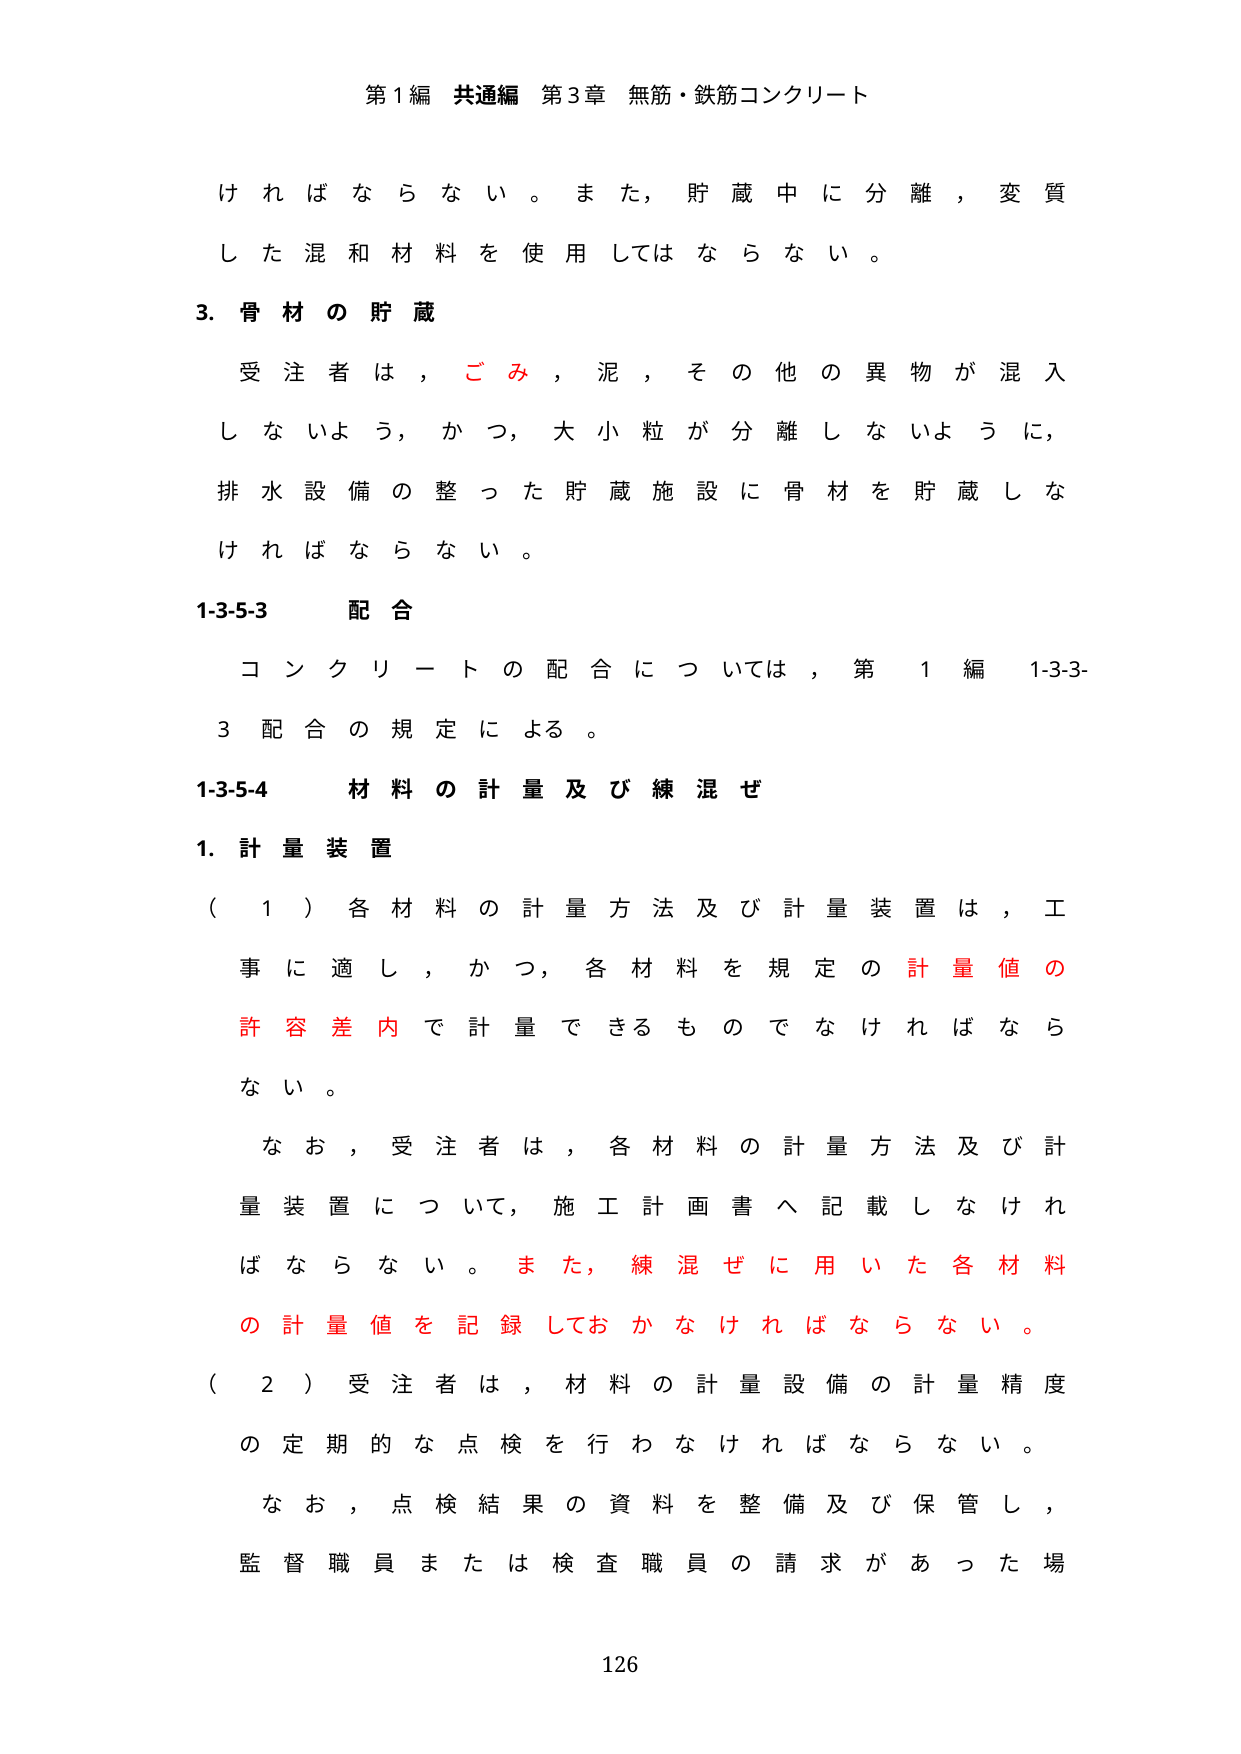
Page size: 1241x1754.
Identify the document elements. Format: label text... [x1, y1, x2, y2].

text コンクリートの配合については，第1編1-3-3-3配合の規定による。 [207, 639, 1088, 758]
list 計量装置 [185, 817, 1088, 877]
text 3.骨材の貯蔵 [185, 281, 1088, 341]
subtitle 1-3-5-3 配合 [176, 579, 1088, 639]
text なお，受注者は，各材料の計量方法及び計量装置について，施工計画書へ記載しなければならない。また，練混ぜに用いた各材料の計量値を記録しておかなければならない。 [229, 1115, 1088, 1354]
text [207, 162, 1088, 281]
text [229, 1473, 1088, 1592]
text （2）受注者は，材料の計量設備の計量精度の定期的な点検を行わなければならない。 [185, 1354, 1088, 1473]
text 受注者は，ごみ，泥，その他の異物が混入しないよう，かつ，大小粒が分離しないように，排水設備の整った貯蔵施設に骨材を貯蔵しなければならない。 [207, 341, 1088, 579]
text （1）各材料の計量方法及び計量装置は，工事に適し，かつ，各材料を規定の計量値の許容差内で計量できるものでなければならない。 [185, 877, 1088, 1115]
subtitle 1-3-5-4 材料の計量及び練混ぜ [176, 758, 1088, 817]
